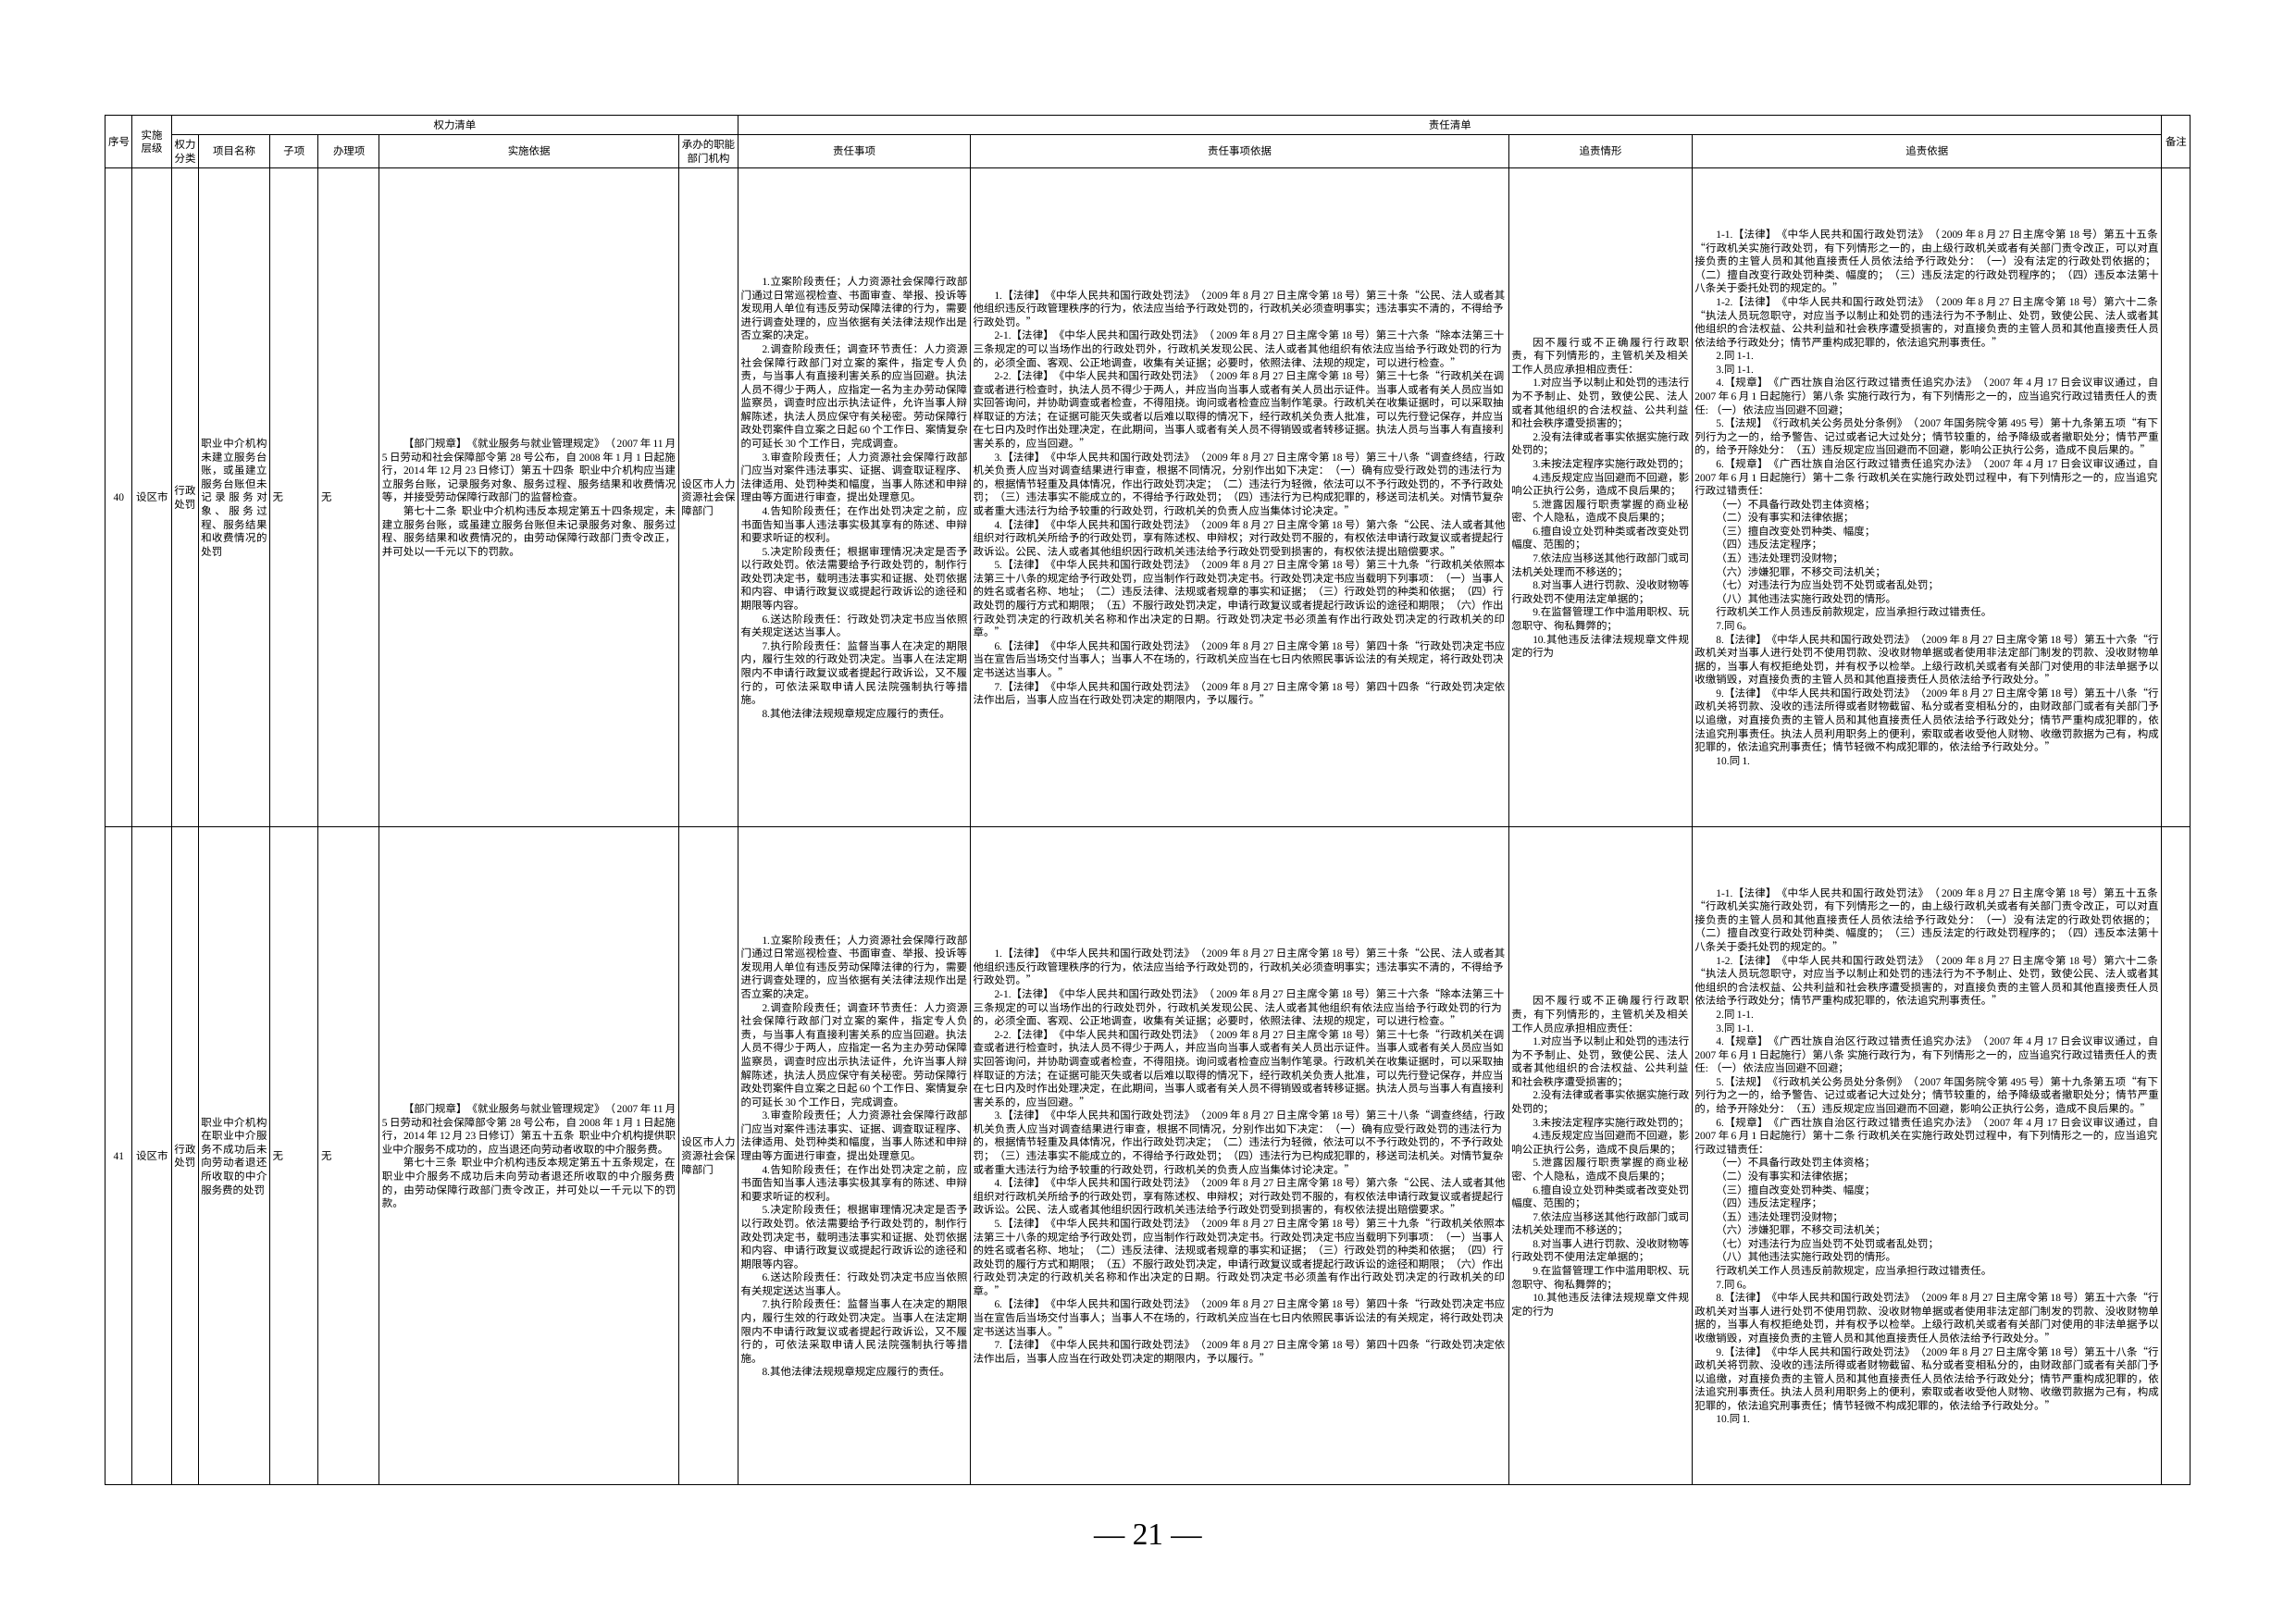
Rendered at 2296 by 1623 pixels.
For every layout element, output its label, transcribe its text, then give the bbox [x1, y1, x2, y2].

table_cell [738, 168, 970, 826]
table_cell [1693, 827, 2161, 1484]
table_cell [971, 168, 1508, 826]
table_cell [971, 827, 1508, 1484]
table_cell [2162, 168, 2190, 826]
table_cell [738, 827, 970, 1484]
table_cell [1509, 827, 1692, 1484]
table_header 实施 层级 [132, 116, 171, 167]
table_cell 权力分类 [172, 135, 198, 167]
table_cell 设区市 [132, 827, 171, 1484]
table_cell 设区市人力资源社会保障部门 [679, 827, 738, 1484]
table_cell 行政处罚 [172, 827, 198, 1484]
table_header 责任清单 [738, 116, 2161, 134]
table_header 备注 [2162, 116, 2190, 167]
table_cell 办理项 [318, 135, 379, 167]
table_cell 40 [105, 168, 131, 826]
table_cell 职业中介机构未建立服务台账，或虽建立服务台账但未记录服务对象、服务过程、服务结果和收费情况的处罚 [199, 168, 269, 826]
table_cell 【部门规章】《就业服务与就业管理规定》（2007年11月5日劳动和社会保障部令第28号公布，自2008年1月1日起施行，2014年12月23日修订）第五十五条 职业中介机构提供职业中介服务不成功的，应当退还向劳动者收取的中介服务费。 第七十三条 职业中介机构违反本规定第五十五条规定，在职业中介服务不成功后未向劳动者退还所收取的中介服务费的，由劳动保障行政部门责令改正，并可处以一千元以下的罚款。 [379, 827, 678, 1484]
table_header 序号 [105, 116, 131, 167]
table_cell 追责情形 [1509, 135, 1692, 167]
table_cell 承办的职能部门机构 [679, 135, 738, 167]
table_cell [2162, 827, 2190, 1484]
table_cell 41 [105, 827, 131, 1484]
table_cell 【部门规章】《就业服务与就业管理规定》（2007年11月5日劳动和社会保障部令第28号公布，自2008年1月1日起施行，2014年12月23日修订）第五十四条 职业中介机构应当建立服务台账，记录服务对象、服务过程、服务结果和收费情况等，并接受劳动保障行政部门的监督检查。 第七十二条 职业中介机构违反本规定第五十四条规定，未建立服务台账，或虽建立服务台账但未记录服务对象、服务过程、服务结果和收费情况的，由劳动保障行政部门责令改正，并可处以一千元以下的罚款。 [379, 168, 678, 826]
table_cell 无 [270, 168, 317, 826]
table_header 权力清单 [172, 116, 738, 134]
table_cell 追责依据 [1693, 135, 2161, 167]
table_cell 设区市人力资源社会保障部门 [679, 168, 738, 826]
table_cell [1509, 168, 1692, 826]
table_cell 行政处罚 [172, 168, 198, 826]
table_cell 项目名称 [199, 135, 269, 167]
table_cell 无 [318, 168, 379, 826]
table_cell 无 [318, 827, 379, 1484]
table_cell 职业中介机构在职业中介服务不成功后未向劳动者退还所收取的中介服务费的处罚 [199, 827, 269, 1484]
table_cell 无 [270, 827, 317, 1484]
table_cell 责任事项 [738, 135, 970, 167]
table_cell 实施依据 [379, 135, 678, 167]
table_cell 设区市 [132, 168, 171, 826]
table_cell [1693, 168, 2161, 826]
table_cell 子项 [270, 135, 317, 167]
table_cell 责任事项依据 [971, 135, 1508, 167]
